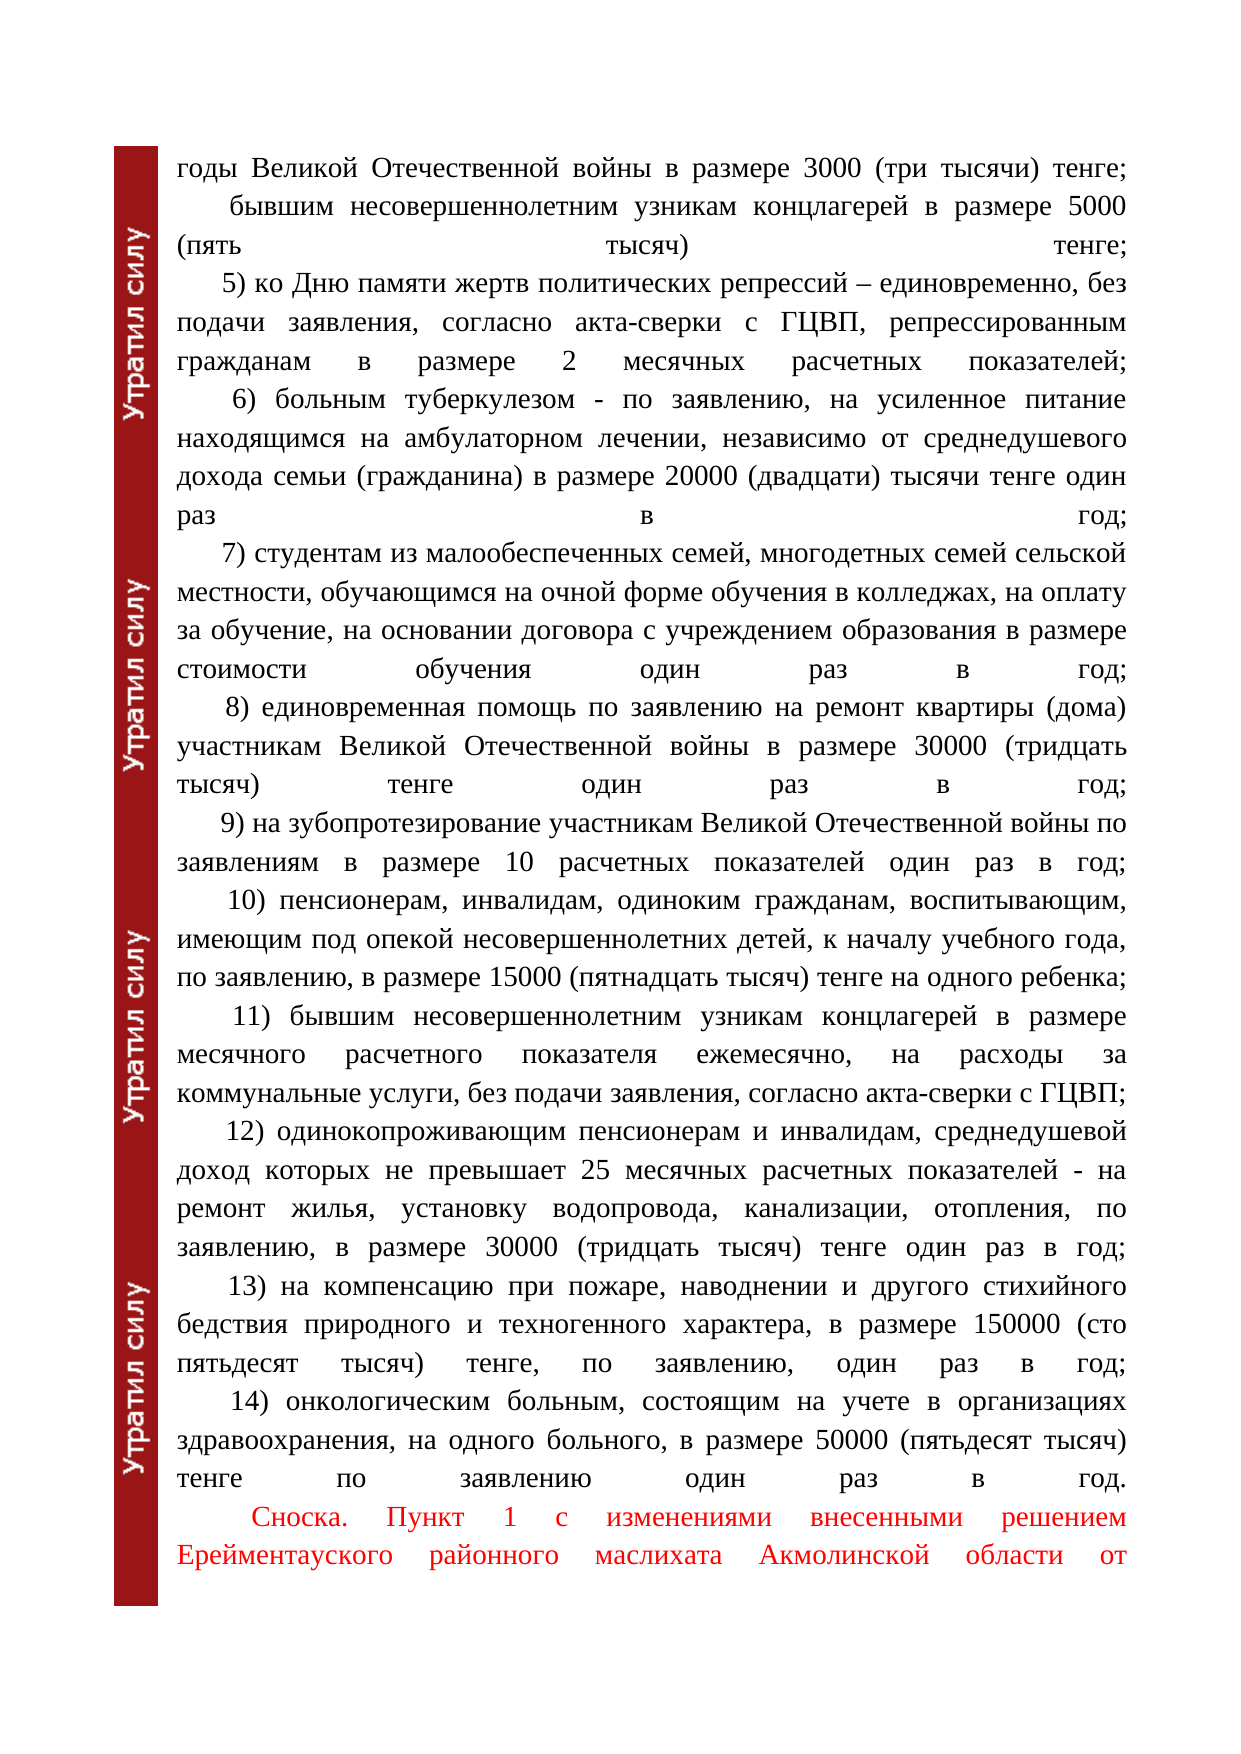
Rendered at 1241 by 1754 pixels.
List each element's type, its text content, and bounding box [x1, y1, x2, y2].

picture [114, 146, 158, 150]
picture [114, 1571, 158, 1606]
